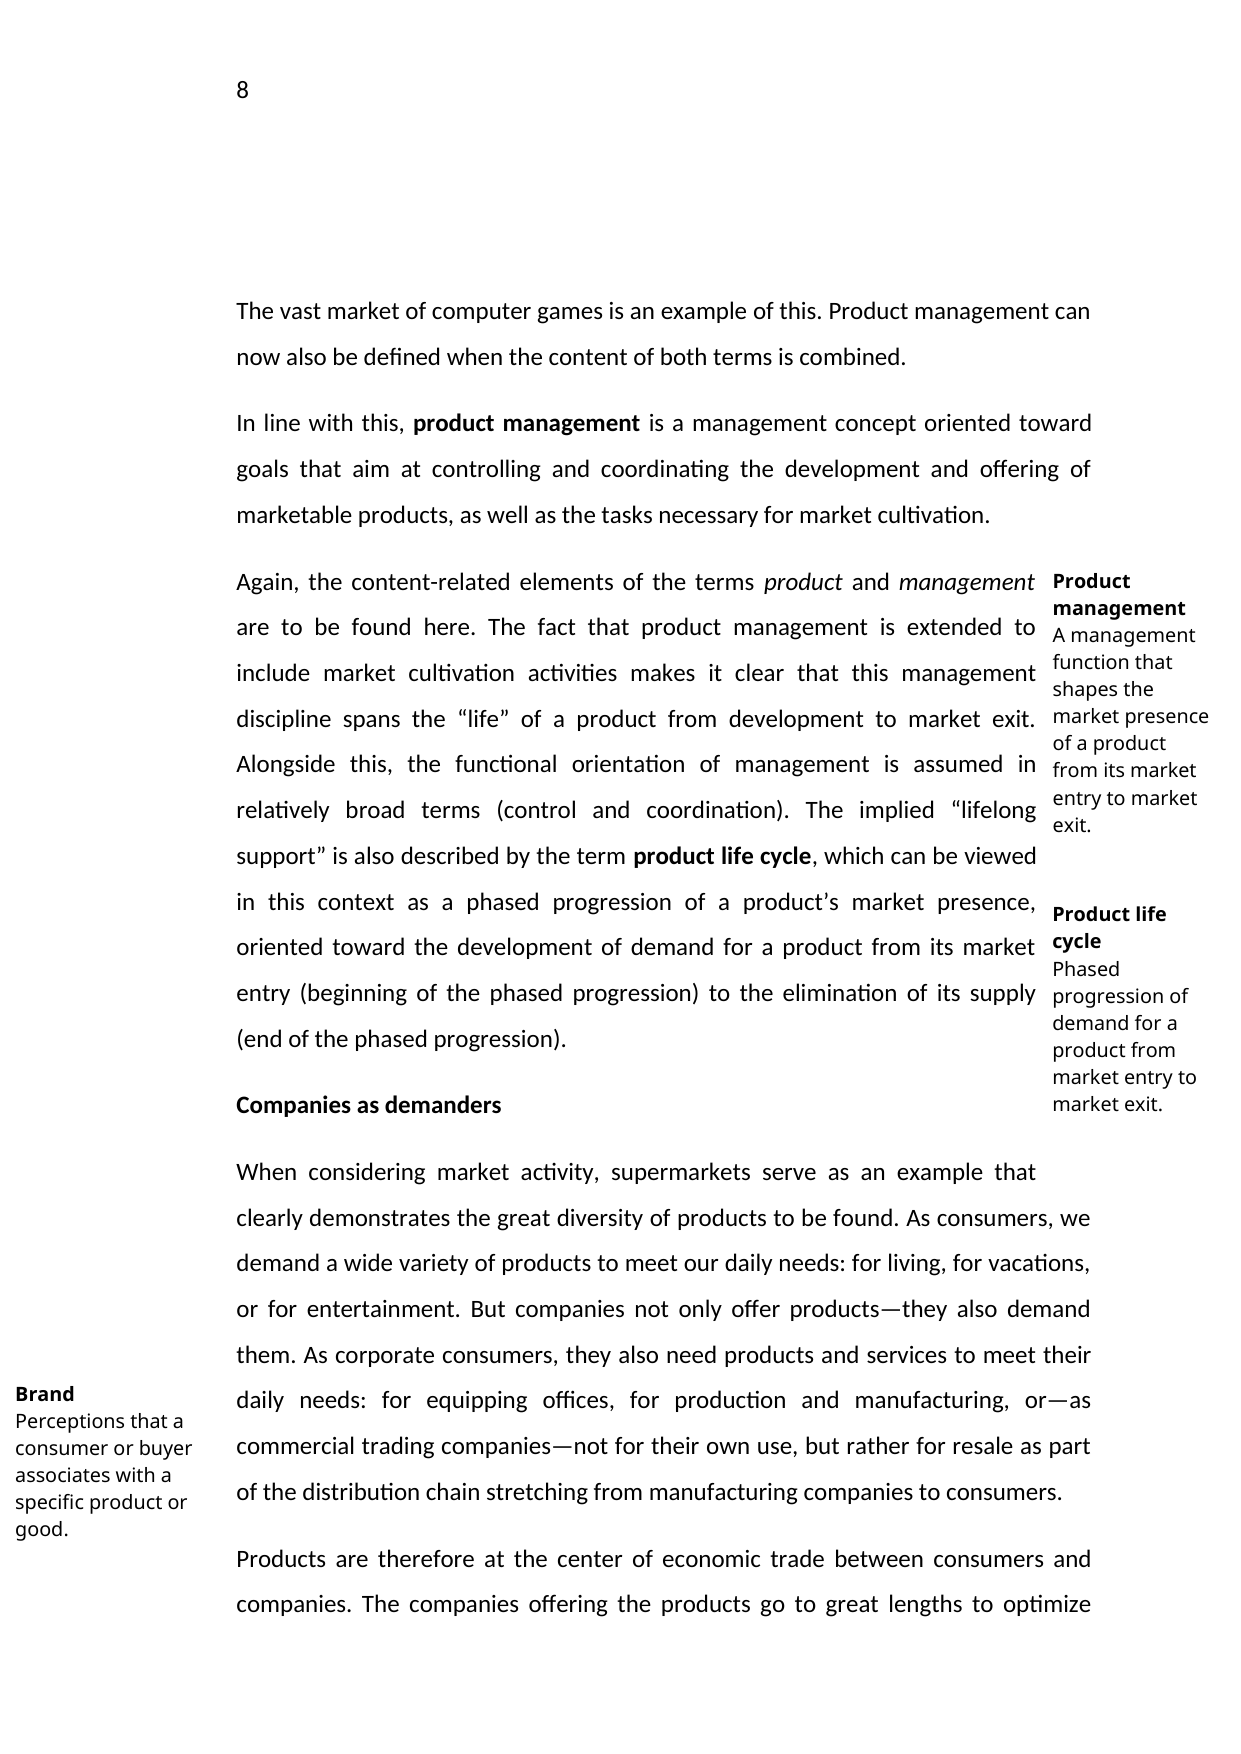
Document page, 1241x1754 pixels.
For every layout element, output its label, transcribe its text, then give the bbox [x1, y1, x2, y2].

text Again, the content-related elements of the terms product and management are to be found here. The fact that product management is extended to include market cultivation activities makes it clear that this management discipline spans the “life” of a product from development to market exit. Alongside this, the functional orientation of management is assumed in relatively broad terms (control and coordination). The implied “lifelong support” is also described by the term product life cycle, which can be viewed in this context as a phased progression of a product’s market presence, oriented toward the development of demand for a product from its market entry (beginning of the phased progression) to the elimination of its supply (end of the phased progression). [236, 566, 1037, 1053]
text In line with this, product management is a management concept oriented toward goals that aim at controlling and coordinating the development and offering of marketable products, as well as the tasks necessary for market cultivation. [236, 408, 1092, 529]
text Companies as demanders [236, 1089, 1036, 1120]
text When considering market activity, supermarkets serve as an example that clearly demonstrates the great diversity of products to be found. As consumers, we demand a wide variety of products to meet our daily needs: for living, for vacations, or for entertainment. But companies not only offer products—they also demand them. As corporate consumers, they also need products and services to meet their daily needs: for equipping offices, for production and manufacturing, or—as commercial trading companies—not for their own use, but rather for resale as part of the distribution chain stretching from manufacturing companies to consumers. [236, 1156, 1092, 1507]
